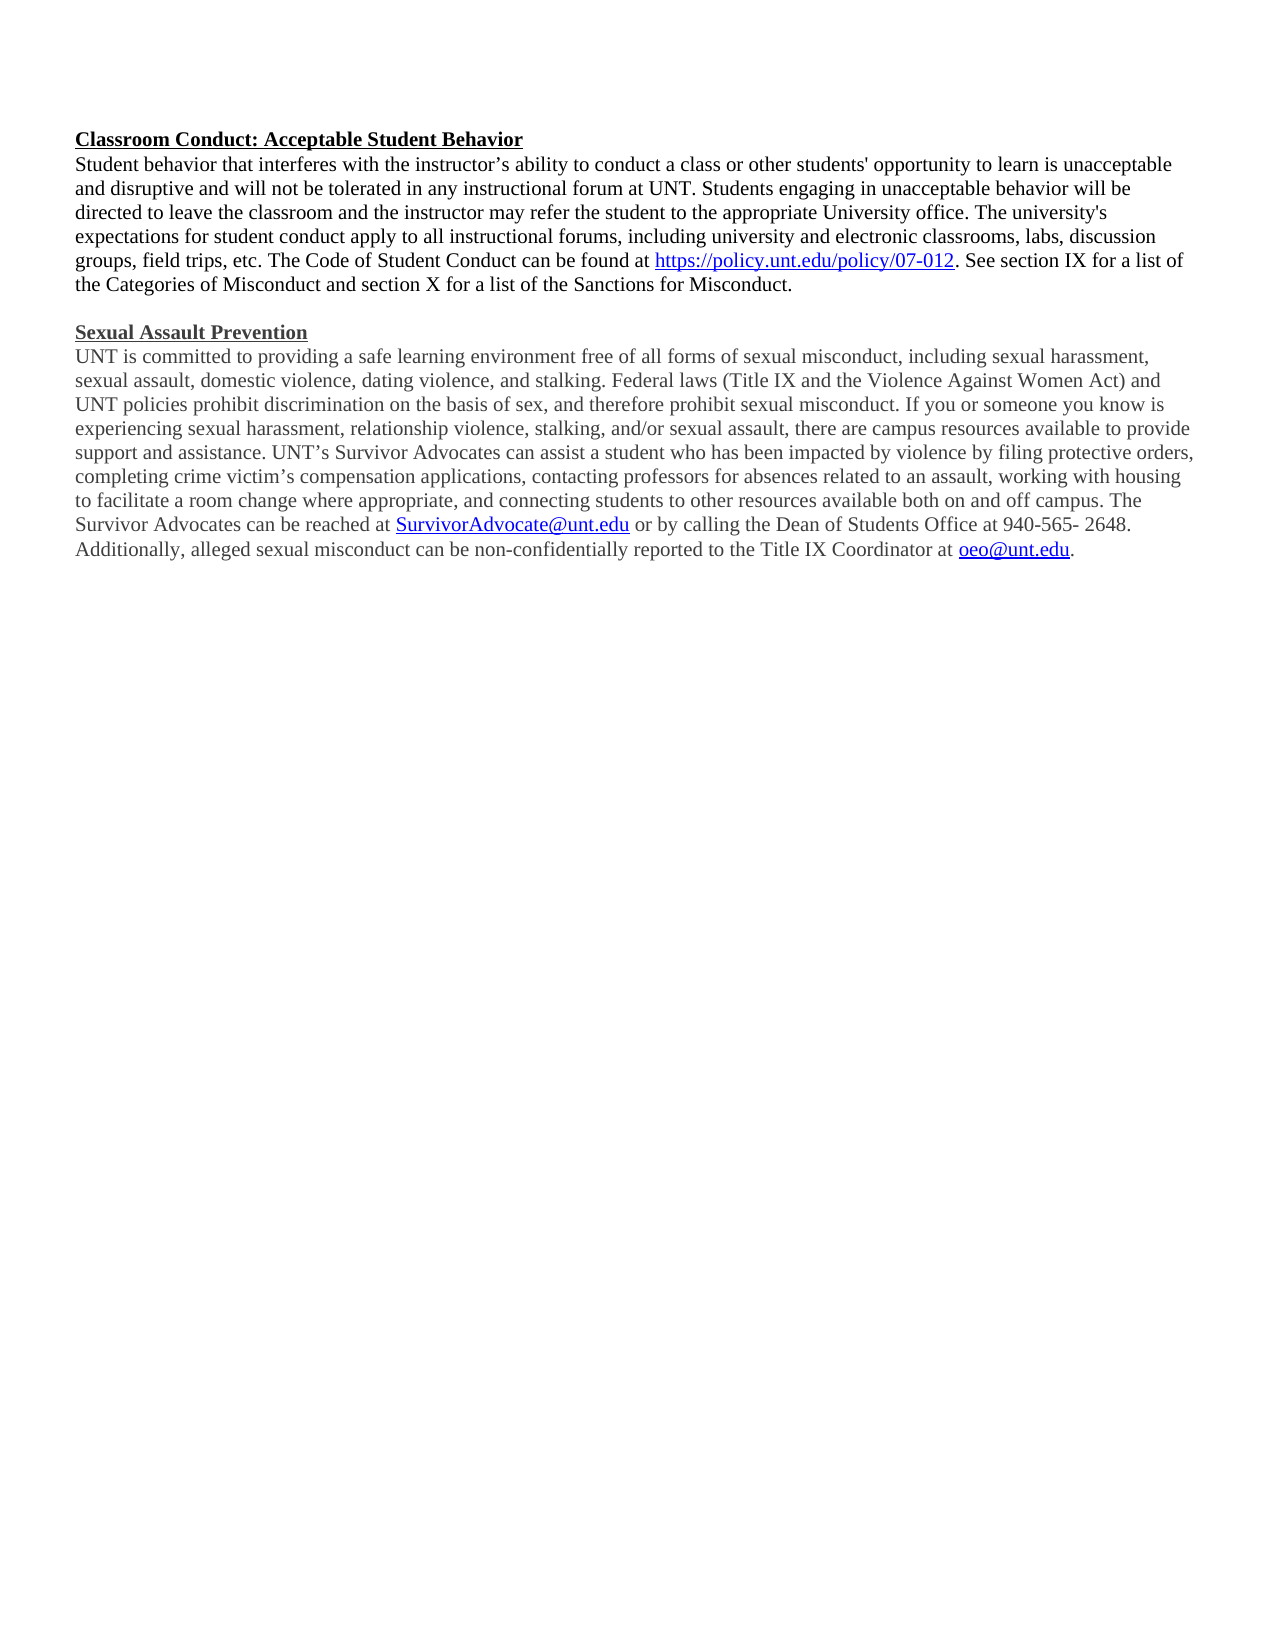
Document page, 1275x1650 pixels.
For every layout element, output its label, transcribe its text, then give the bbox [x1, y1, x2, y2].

text Classroom Conduct: Acceptable Student Behavior [75, 127, 1200, 151]
text Sexual Assault Prevention [75, 320, 1200, 344]
text UNT is committed to providing a safe learning environment free of all forms of sexual misconduct, including sexual harassment, sexual assault, domestic violence, dating violence, and stalking. Federal laws (Title IX and the Violence Against Women Act) and UNT policies prohibit discrimination on the basis of sex, and therefore prohibit sexual misconduct. If you or someone you know is experiencing sexual harassment, relationship violence, stalking, and/or sexual assault, there are campus resources available to provide support and assistance. UNT’s Survivor Advocates can assist a student who has been impacted by violence by filing protective orders, completing crime victim’s compensation applications, contacting professors for absences related to an assault, working with housing to facilitate a room change where appropriate, and connecting students to other resources available both on and off campus. The Survivor Advocates can be reached at SurvivorAdvocate@unt.edu or by calling the Dean of Students Office at 940-565- 2648. Additionally, alleged sexual misconduct can be non-confidentially reported to the Title IX Coordinator at oeo@unt.edu. [75, 344, 1200, 561]
text Student behavior that interferes with the instructor’s ability to conduct a class or other students' opportunity to learn is unacceptable and disruptive and will not be tolerated in any instructional forum at UNT. Students engaging in unacceptable behavior will be directed to leave the classroom and the instructor may refer the student to the appropriate University office. The university's expectations for student conduct apply to all instructional forums, including university and electronic classrooms, labs, discussion groups, field trips, etc. The Code of Student Conduct can be found at https://policy.unt.edu/policy/07-012. See section IX for a list of the Categories of Misconduct and section X for a list of the Sanctions for Misconduct. [75, 151, 1200, 296]
